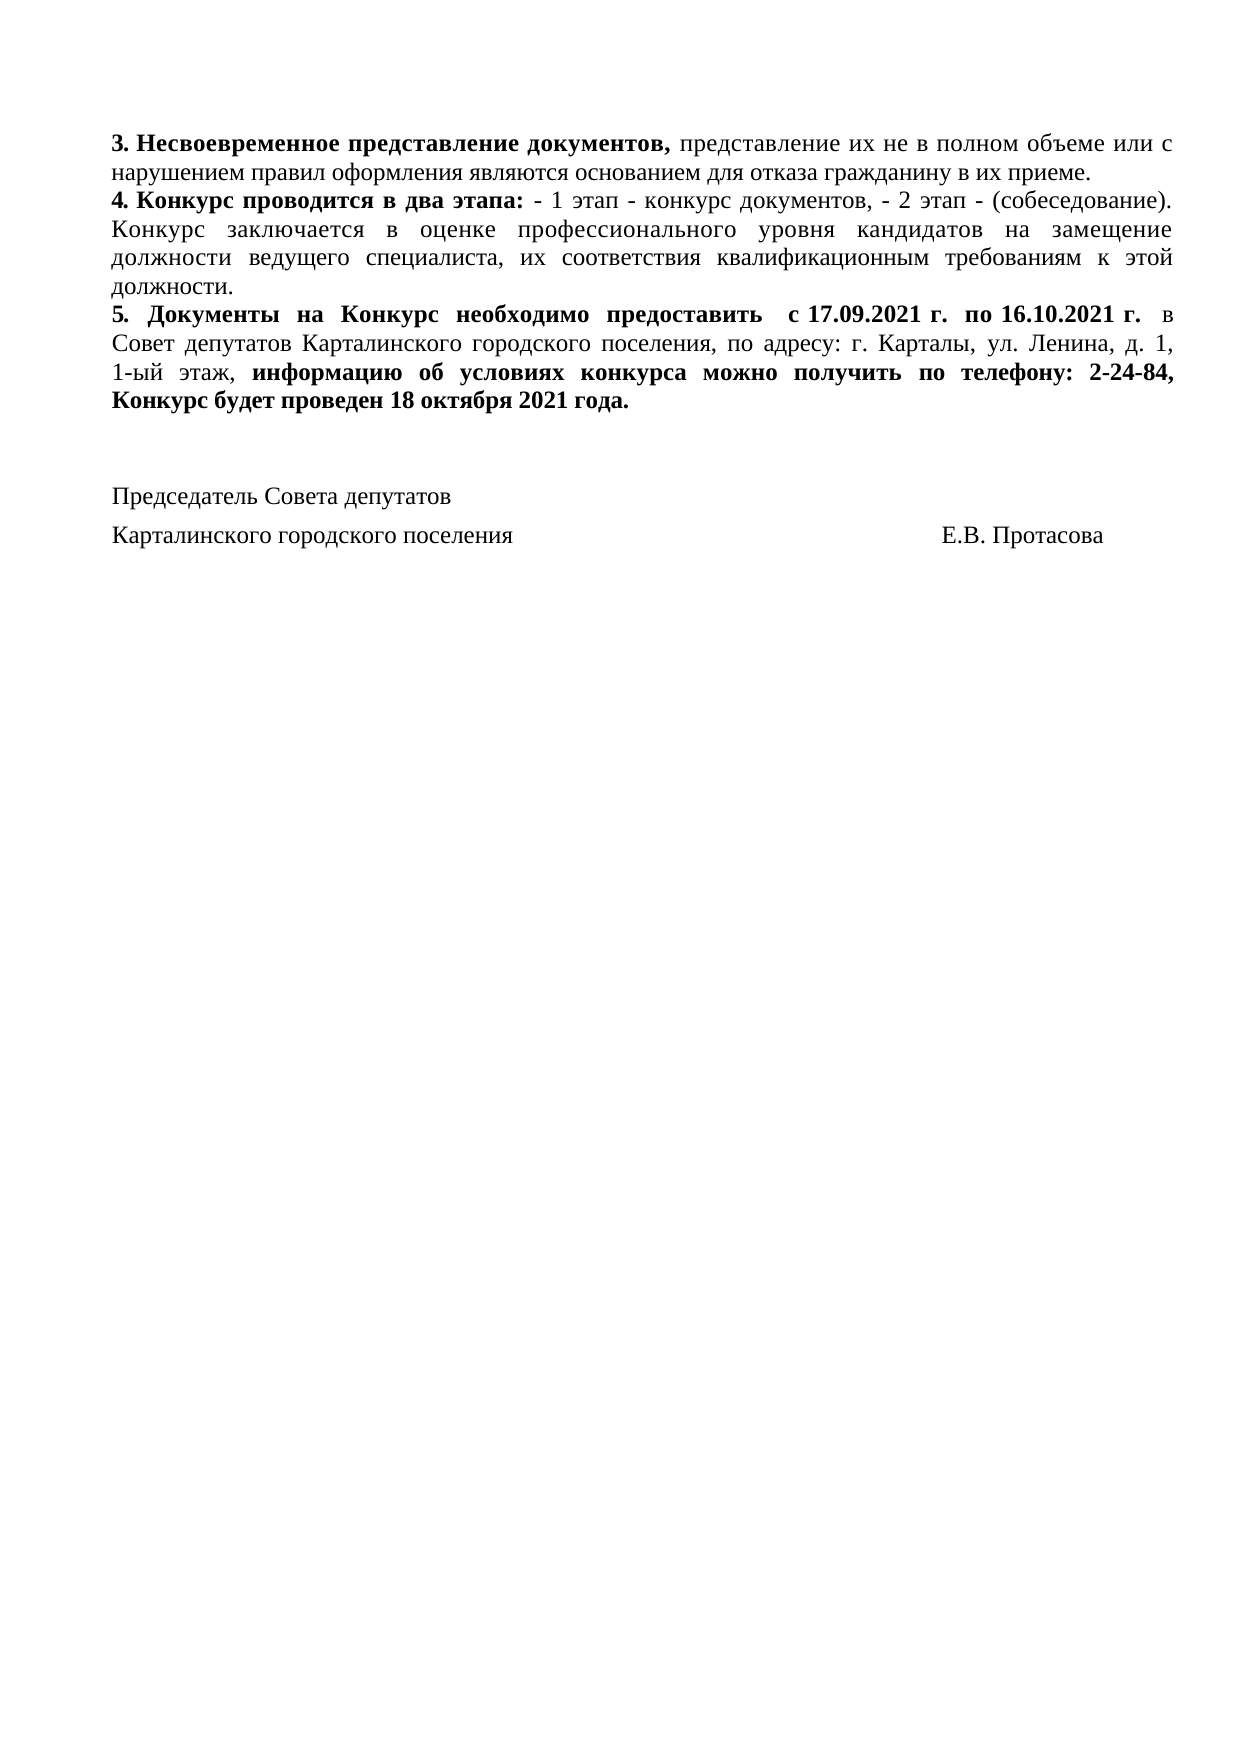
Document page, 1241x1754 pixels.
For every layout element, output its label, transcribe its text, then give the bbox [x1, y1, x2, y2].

text 5. Документы на Конкурс необходимо предоставить с 17.09.2021 г. по 16.10.2021 г. в Совет депутатов Карталинского городского поселения, по адресу: г. Карталы, ул. Ленина, д. 1, 1-ый этаж, информацию об условиях конкурса можно получить по телефону: 2-24-84, Конкурс будет проведен 18 октября 2021 года. [112, 300, 1174, 414]
list Несвоевременное представление документов, представление их не в полном объеме или с нарушением правил оформления являются основанием для отказа гражданину в их приеме. [111, 129, 1174, 186]
text Председатель Совета депутатов [112, 481, 1174, 510]
text Карталинского городского поселения Е.В. Протасова [112, 520, 1174, 549]
list Конкурс проводится в два этапа: - 1 этап - конкурс документов, - 2 этап - (собеседование). Конкурс заключается в оценке профессионального уровня кандидатов на замещение должности ведущего специалиста, их соответствия квалификационным требованиям к этой должности. [111, 186, 1174, 300]
